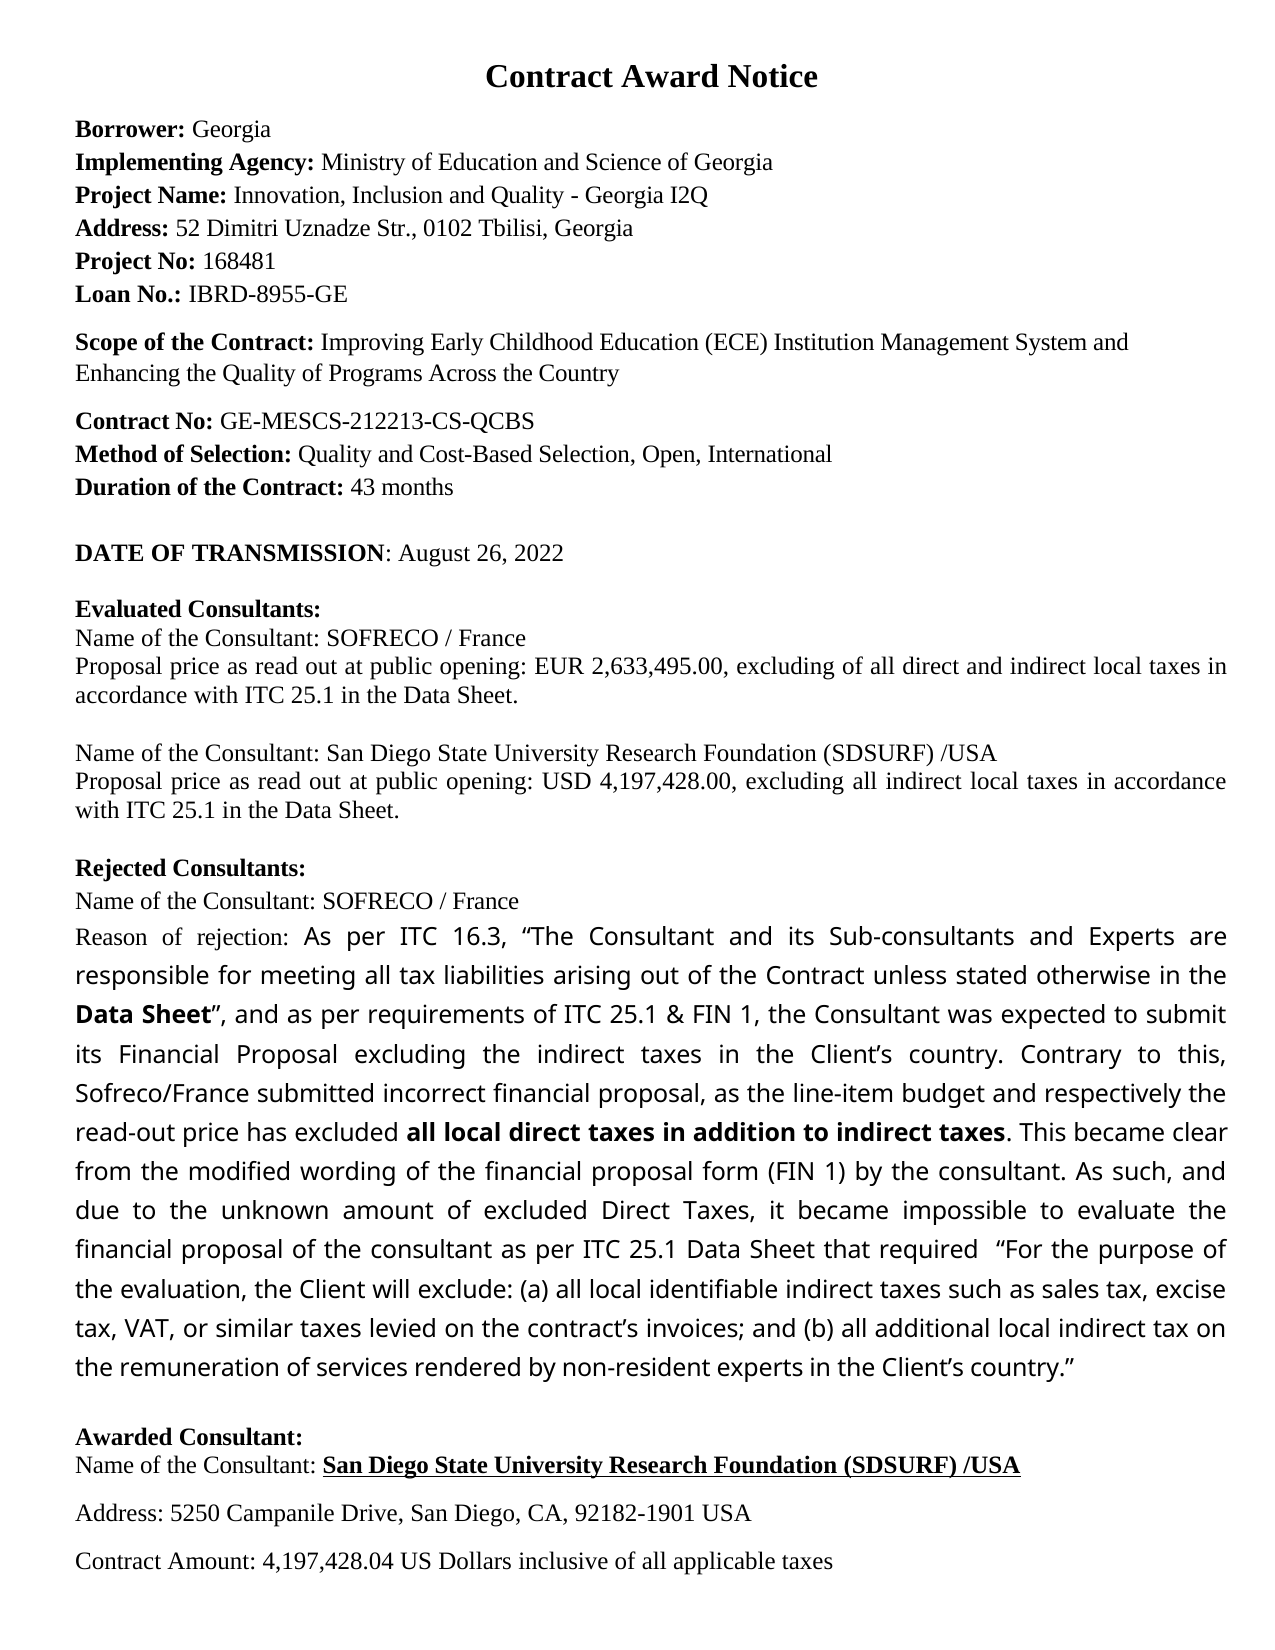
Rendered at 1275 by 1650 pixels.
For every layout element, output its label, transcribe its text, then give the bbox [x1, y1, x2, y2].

text Evaluated Consultants: [75, 594, 1228, 623]
text Name of the Consultant: SOFRECO / France [75, 886, 1228, 914]
text Name of the Consultant: San Diego State University Research Foundation (SDSURF) /USA [75, 1451, 1228, 1479]
text Scope of the Contract: Improving Early Childhood Education (ECE) Institution Management System and Enhancing the Quality of Programs Across the Country [75, 327, 1228, 387]
list Proposal price as read out at public opening: EUR 2,633,495.00, excluding of all direct and indirect local taxes in accordance with ITC 25.1 in the Data Sheet. [75, 651, 1228, 709]
list Proposal price as read out at public opening: USD 4,197,428.00, excluding all indirect local taxes in accordance with ITC 25.1 in the Data Sheet. [75, 766, 1228, 824]
text Implementing Agency: Ministry of Education and Science of Georgia [75, 147, 1228, 176]
text Address: 5250 Campanile Drive, San Diego, CA, 92182-1901 USA [75, 1498, 1228, 1527]
text Contract No: GE-MESCS-212213-CS-QCBS [75, 406, 1228, 434]
text Rejected Consultants: [75, 853, 1228, 881]
text Borrower: Georgia [75, 114, 1228, 143]
text Duration of the Contract: 43 months [75, 472, 1228, 501]
text Project No: 168481 [75, 246, 1228, 275]
text Loan No.: IBRD-8955-GE [75, 279, 1228, 308]
text Contract Award Notice [75, 56, 1228, 94]
text DATE OF TRANSMISSION: August 26, 2022 [75, 538, 1228, 567]
text Reason of rejection: As per ITC 16.3, “The Consultant and its Sub-consultants and Experts are responsible for meeting all tax liabilities arising out of the Contract unless stated otherwise in the Data Sheet”, and as per requirements of ITC 25.1 & FIN 1, the Consultant was expected to submit its Financial Proposal excluding the indirect taxes in the Client’s country. Contrary to this, Sofreco/France submitted incorrect financial proposal, as the line-item budget and respectively the read-out price has excluded all local direct taxes in addition to indirect taxes. This became clear from the modified wording of the financial proposal form (FIN 1) by the consultant. As such, and due to the unknown amount of excluded Direct Taxes, it became impossible to evaluate the financial proposal of the consultant as per ITC 25.1 Data Sheet that required “For the purpose of the evaluation, the Client will exclude: (a) all local identifiable indirect taxes such as sales tax, excise tax, VAT, or similar taxes levied on the contract’s invoices; and (b) all additional local indirect tax on the remuneration of services rendered by non-resident experts in the Client’s country.” [75, 919, 1228, 1384]
text Project Name: Innovation, Inclusion and Quality - Georgia I2Q [75, 180, 1228, 209]
text Awarded Consultant: [75, 1422, 1228, 1451]
list Name of the Consultant: SOFRECO / France [75, 623, 1228, 651]
text Method of Selection: Quality and Cost-Based Selection, Open, International [75, 439, 1228, 468]
list Name of the Consultant: San Diego State University Research Foundation (SDSURF) /USA [75, 738, 1228, 766]
text Address: 52 Dimitri Uznadze Str., 0102 Tbilisi, Georgia [75, 213, 1228, 242]
list Contract Amount: 4,197,428.04 US Dollars inclusive of all applicable taxes [75, 1546, 1228, 1575]
